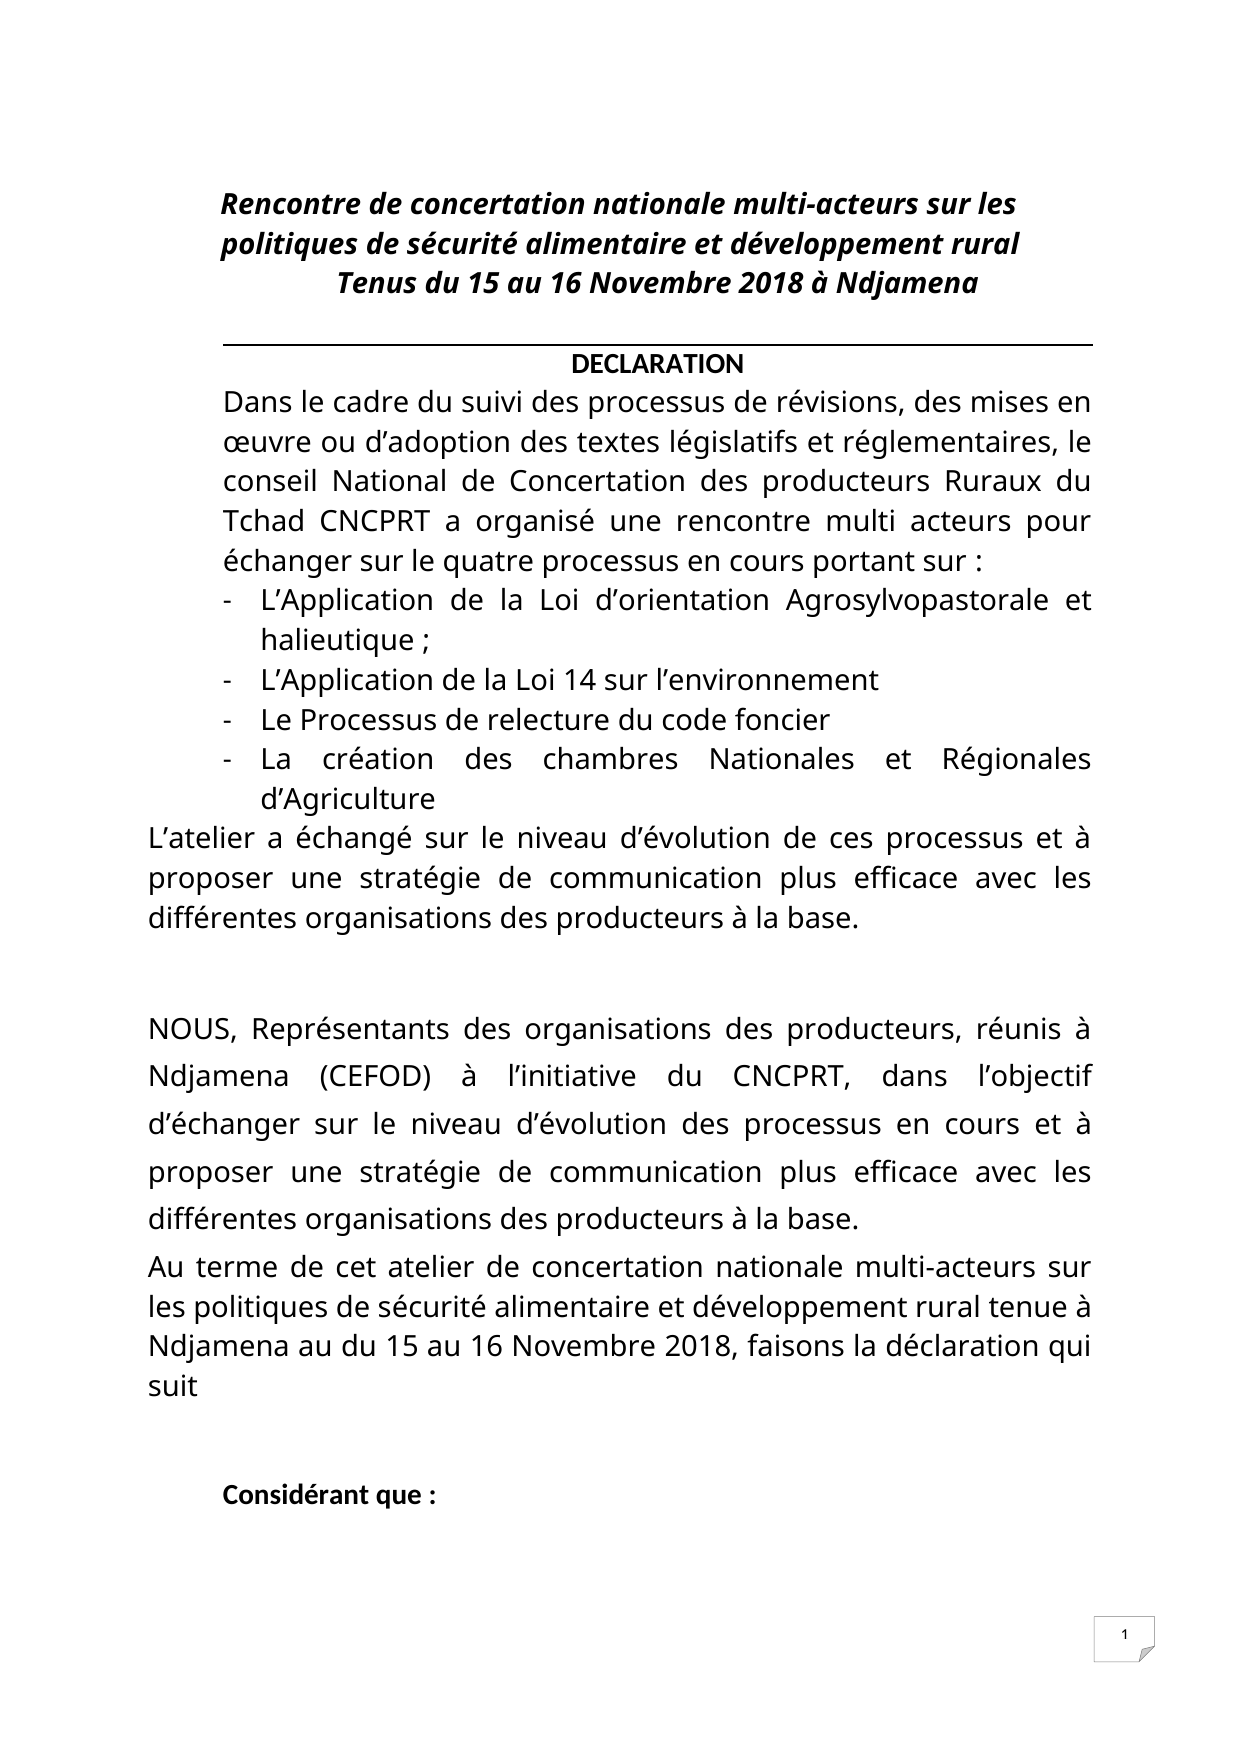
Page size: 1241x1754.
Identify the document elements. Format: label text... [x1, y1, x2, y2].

list L’Application de la Loi d’orientation Agrosylvopastorale et halieutique ; [223, 580, 1093, 659]
text NOUS, Représentants des organisations des producteurs, réunis à Ndjamena (CEFOD) à l’initiative du CNCPRT, dans l’objectif d’échanger sur le niveau d’évolution des processus en cours et à proposer une stratégie de communication plus efficace avec les différentes organisations des producteurs à la base. [148, 1008, 1093, 1238]
text Rencontre de concertation nationale multi-acteurs sur les politiques de sécurité alimentaire et développement rural [148, 183, 1093, 263]
text L’atelier a échangé sur le niveau d’évolution de ces processus et à proposer une stratégie de communication plus efficace avec les différentes organisations des producteurs à la base. [148, 818, 1093, 937]
text DECLARATION [223, 346, 1093, 381]
text Dans le cadre du suivi des processus de révisions, des mises en œuvre ou d’adoption des textes législatifs et réglementaires, le conseil National de Concertation des producteurs Ruraux du Tchad CNCPRT a organisé une rencontre multi acteurs pour échanger sur le quatre processus en cours portant sur : [223, 381, 1093, 580]
text Au terme de cet atelier de concertation nationale multi-acteurs sur les politiques de sécurité alimentaire et développement rural tenue à Ndjamena au du 15 au 16 Novembre 2018, faisons la déclaration qui suit [148, 1246, 1093, 1405]
list La création des chambres Nationales et Régionales d’Agriculture [223, 738, 1093, 818]
text Tenus du 15 au 16 Novembre 2018 à Ndjamena [223, 263, 1093, 302]
list L’Application de la Loi 14 sur l’environnement [223, 659, 1093, 699]
list Le Processus de relecture du code foncier [223, 699, 1093, 738]
text Considérant que : [223, 1476, 1093, 1512]
